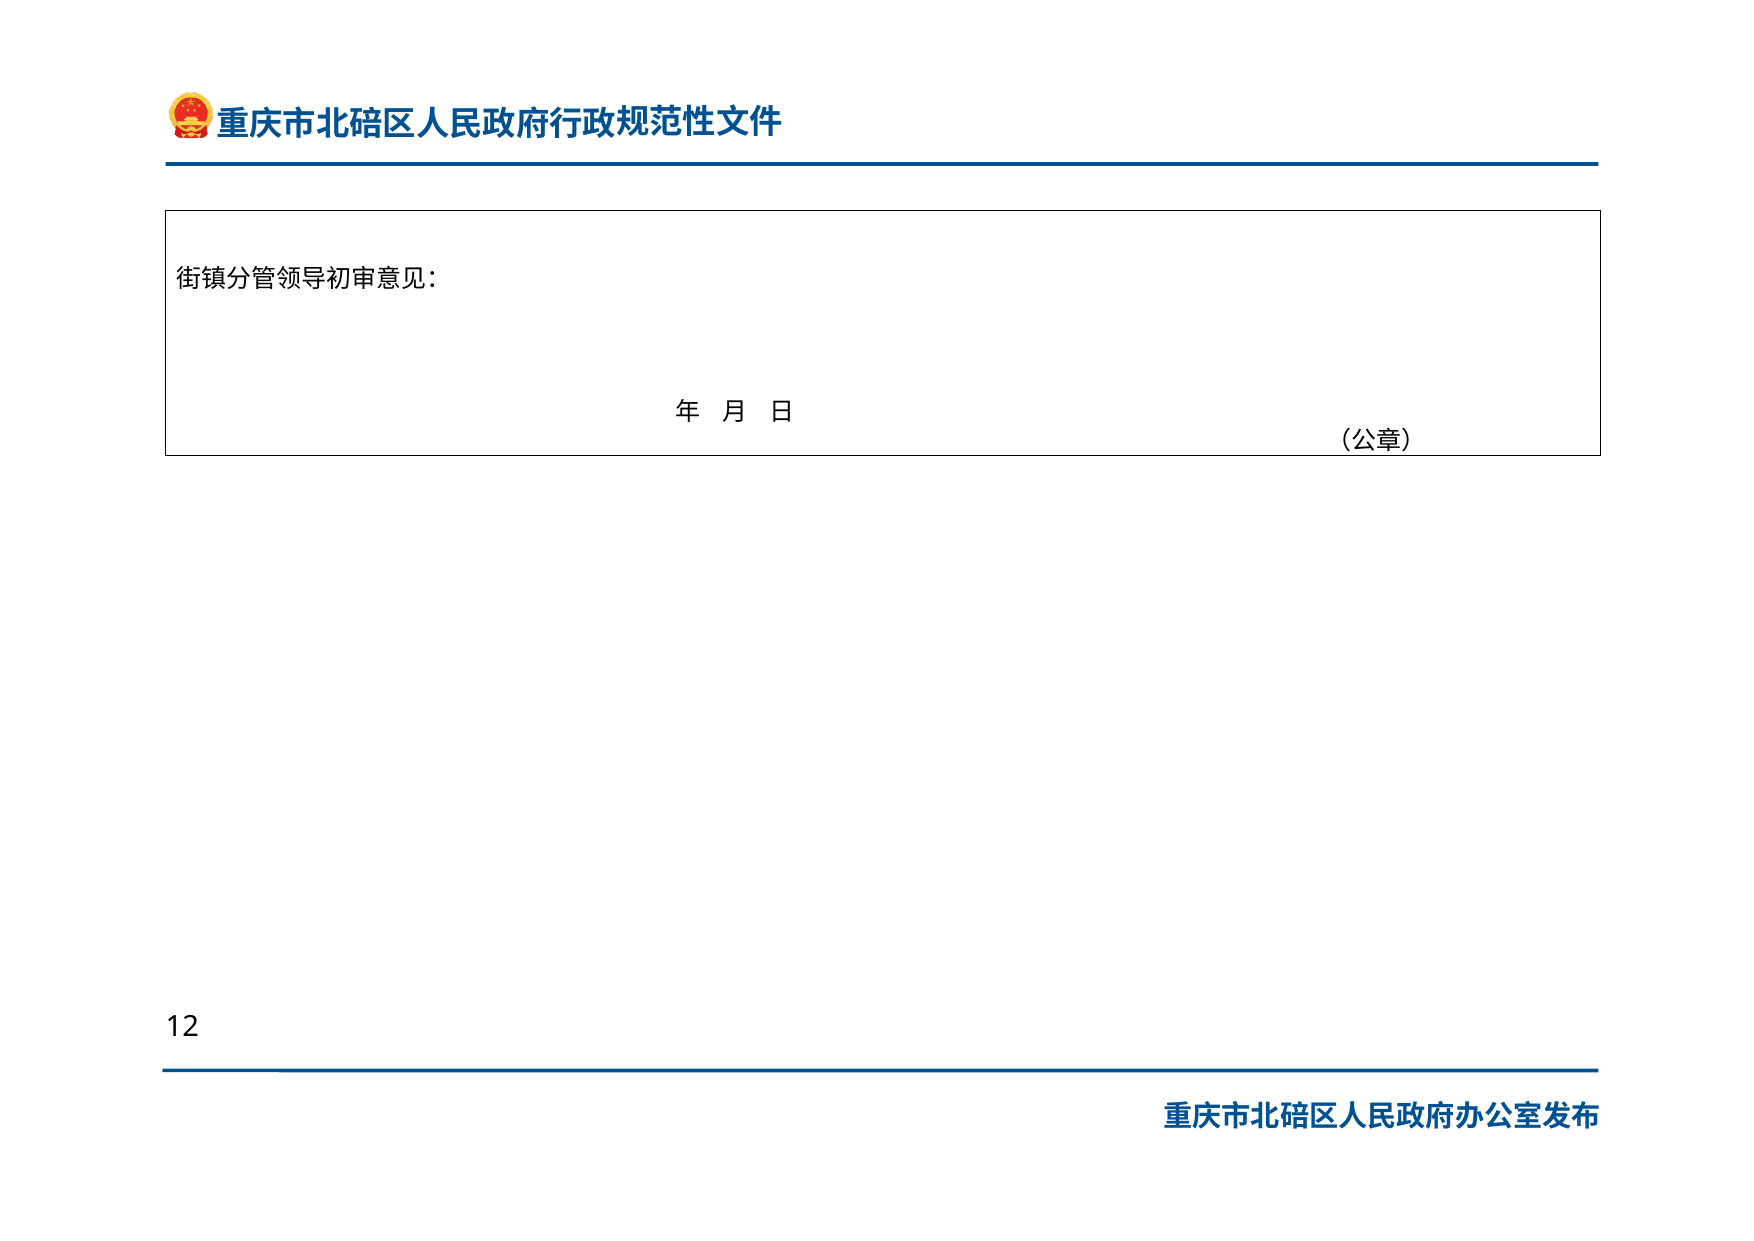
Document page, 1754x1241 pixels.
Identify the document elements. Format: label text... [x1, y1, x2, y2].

picture [165, 90, 217, 142]
table_cell 街镇分管领导初审意见： 年 月 日 （公章） [166, 211, 1600, 455]
